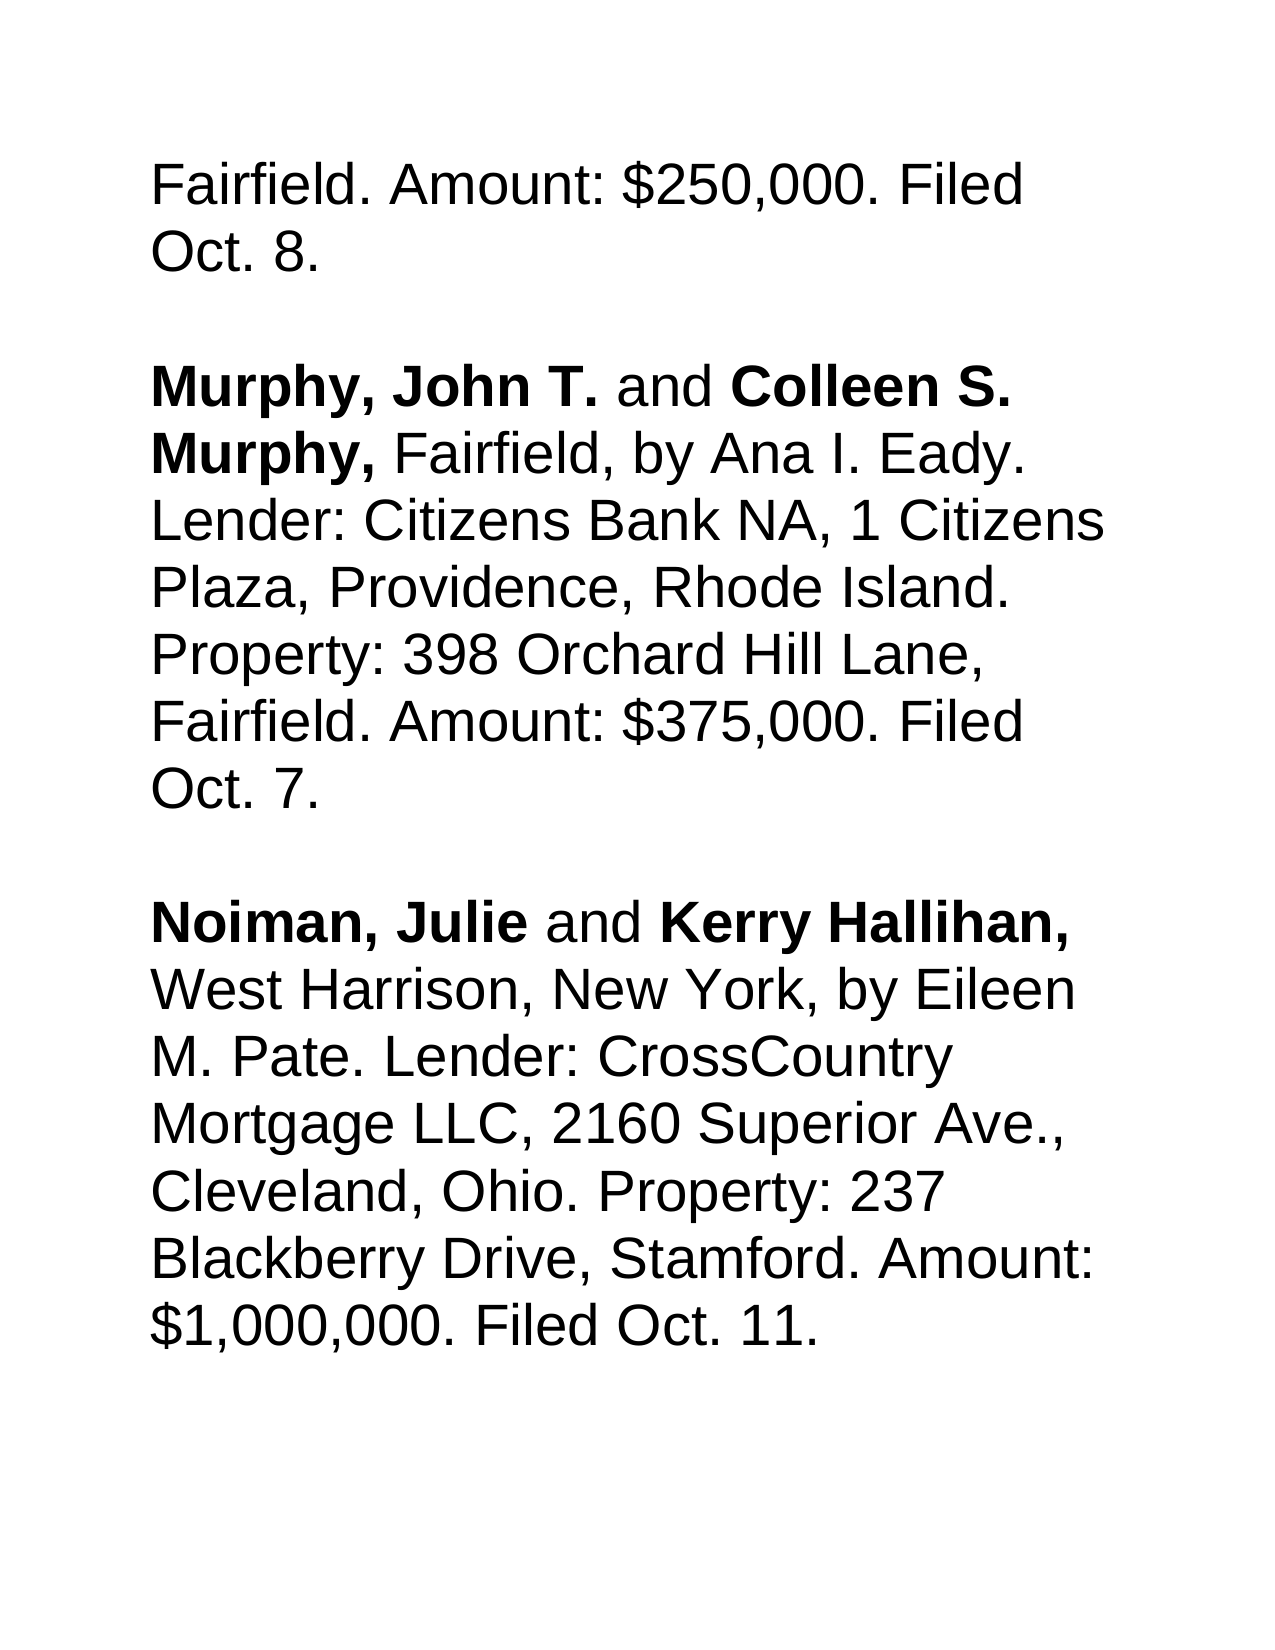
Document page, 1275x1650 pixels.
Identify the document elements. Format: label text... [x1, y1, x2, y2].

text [150, 150, 1125, 284]
text Murphy, John T. and Colleen S. Murphy, Fairfield, by Ana I. Eady. Lender: Citizens Bank NA, 1 Citizens Plaza, Providence, Rhode Island. Property: 398 Orchard Hill Lane, Fairfield. Amount: $375,000. Filed Oct. 7. [150, 351, 1125, 821]
text Noiman, Julie and Kerry Hallihan, West Harrison, New York, by Eileen M. Pate. Lender: CrossCountry Mortgage LLC, 2160 Superior Ave., Cleveland, Ohio. Property: 237 Blackberry Drive, Stamford. Amount: $1,000,000. Filed Oct. 11. [150, 888, 1125, 1357]
